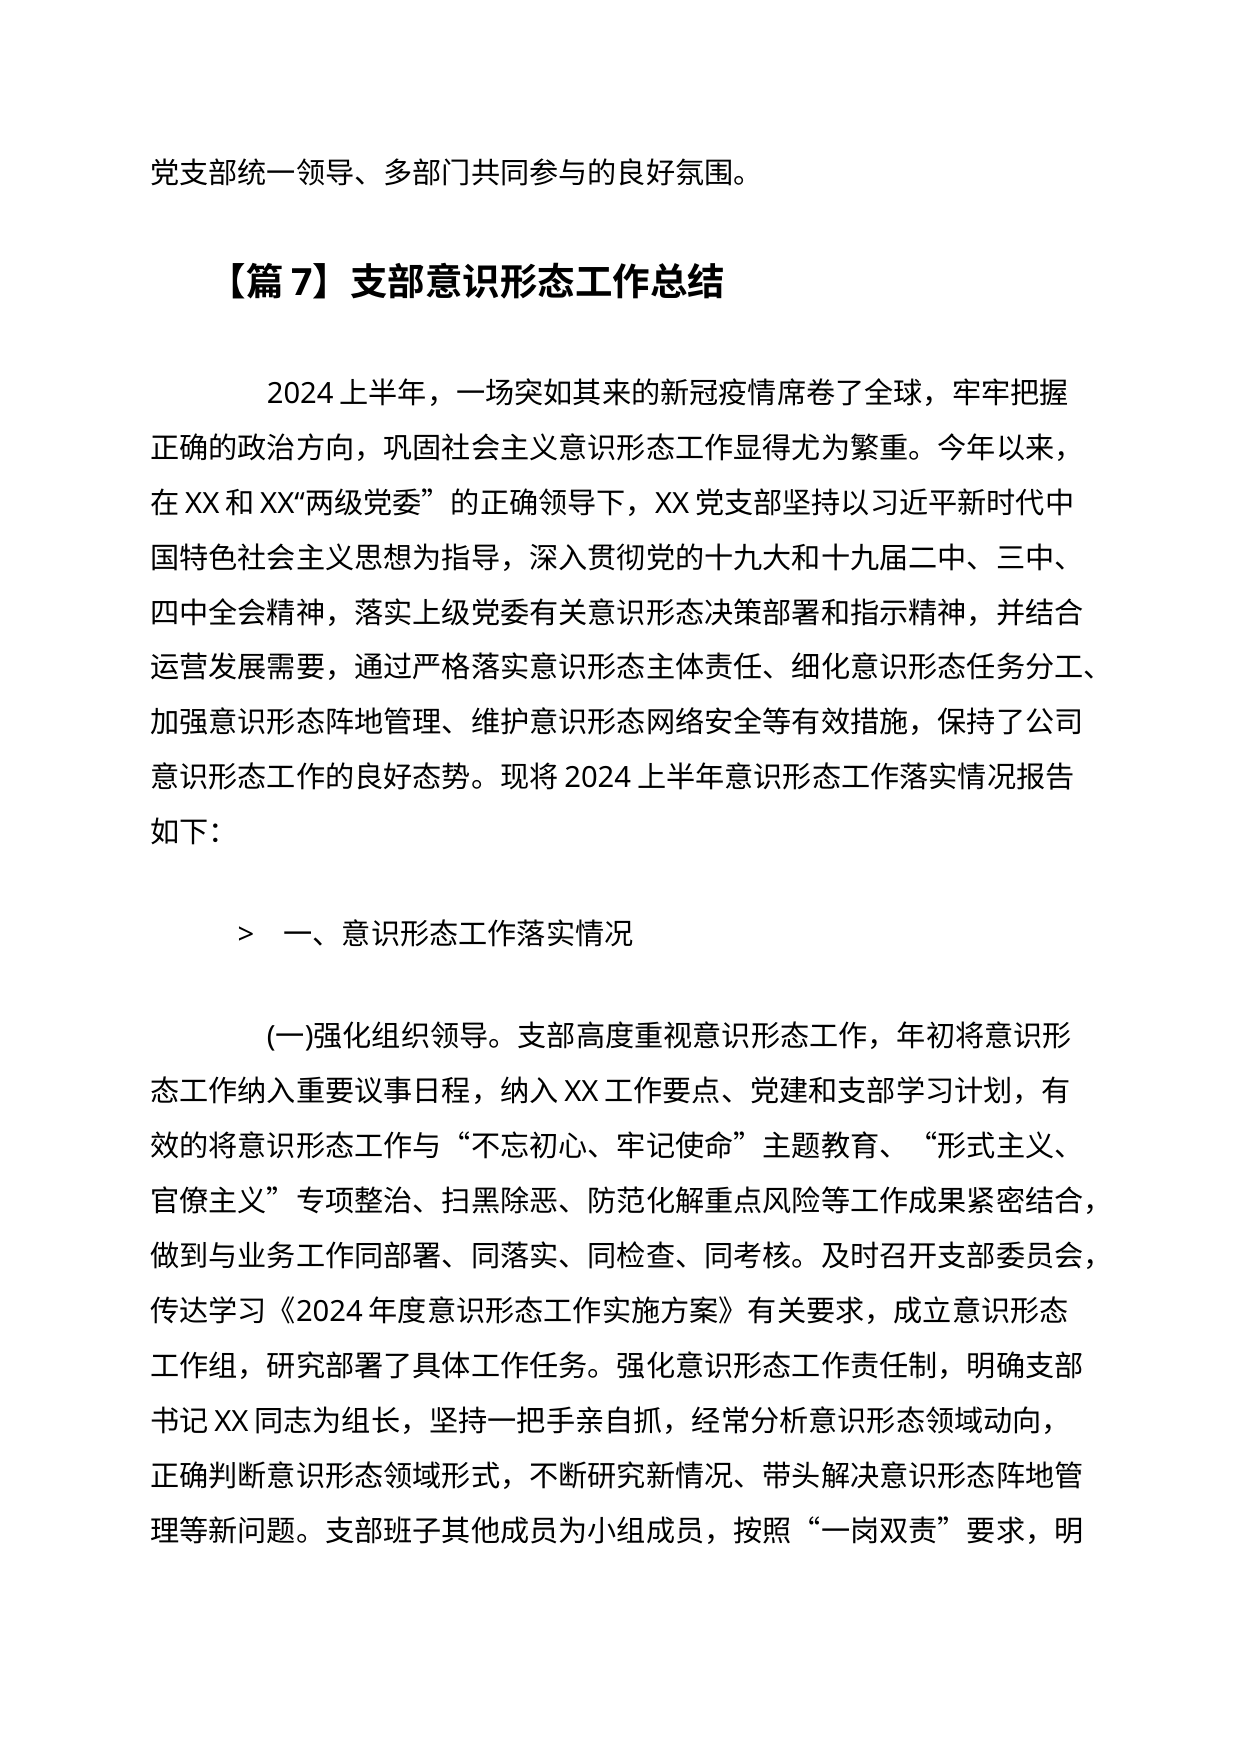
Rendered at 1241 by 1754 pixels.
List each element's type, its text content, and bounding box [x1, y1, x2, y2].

text 2024上半年，一场突如其来的新冠疫情席卷了全球，牢牢把握正确的政治方向，巩固社会主义意识形态工作显得尤为繁重。今年以来，在XX和XX“两级党委”的正确领导下，XX党支部坚持以习近平新时代中国特色社会主义思想为指导，深入贯彻党的十九大和十九届二中、三中、四中全会精神，落实上级党委有关意识形态决策部署和指示精神，并结合运营发展需要，通过严格落实意识形态主体责任、细化意识形态任务分工、加强意识形态阵地管理、维护意识形态网络安全等有效措施，保持了公司意识形态工作的良好态势。现将2024上半年意识形态工作落实情况报告如下： [150, 369, 1090, 851]
text > 一、意识形态工作落实情况 [150, 911, 1090, 953]
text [150, 150, 1090, 192]
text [150, 1013, 1090, 1549]
text 【篇7】支部意识形态工作总结 [150, 252, 1090, 306]
